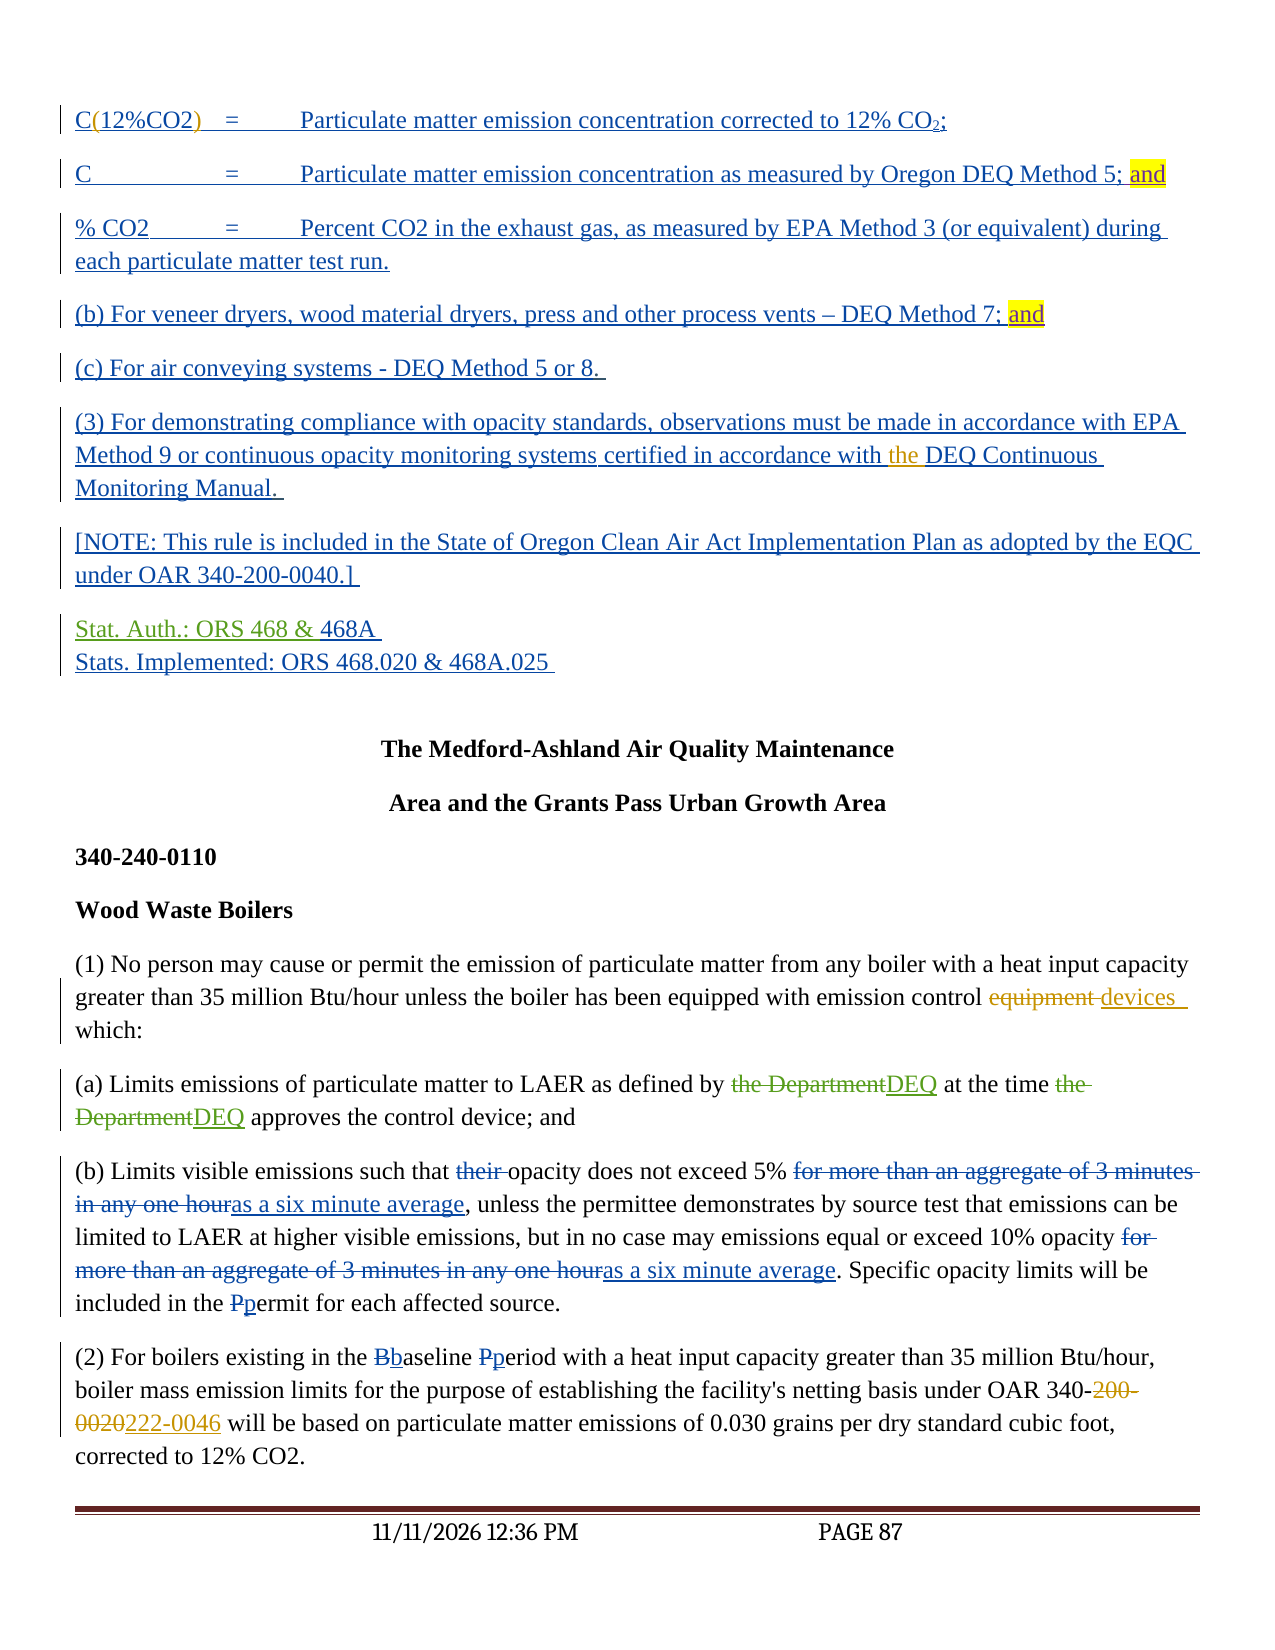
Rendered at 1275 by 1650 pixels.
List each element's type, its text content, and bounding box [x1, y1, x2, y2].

text (a) Limits emissions of particulate matter to LAER as defined by at the time approves the control device; and [75, 1069, 1200, 1131]
text 340-240-0110 [75, 842, 1200, 870]
text The Medford-Ashland Air Quality Maintenance [75, 734, 1200, 763]
text (2) For boilers existing in the aseline eriod with a heat input capacity greater than 35 million Btu/hour, boiler mass emission limits for the purpose of establishing the facility's netting basis under OAR 340- will be based on particulate matter emissions of 0.030 grains per dry standard cubic foot, corrected to 12% CO2. [75, 1342, 1200, 1470]
text (1) No person may cause or permit the emission of particulate matter from any boiler with a heat input capacity greater than 35 million Btu/hour unless the boiler has been equipped with emission control which: [75, 949, 1200, 1044]
text Area and the Grants Pass Urban Growth Area [75, 788, 1200, 817]
text (b) Limits visible emissions such that opacity does not exceed 5% , unless the permittee demonstrates by source test that emissions can be limited to LAER at higher visible emissions, but in no case may emissions equal or exceed 10% opacity . Specific opacity limits will be included in the ermit for each affected source. [75, 1156, 1200, 1317]
text Wood Waste Boilers [75, 896, 1200, 924]
